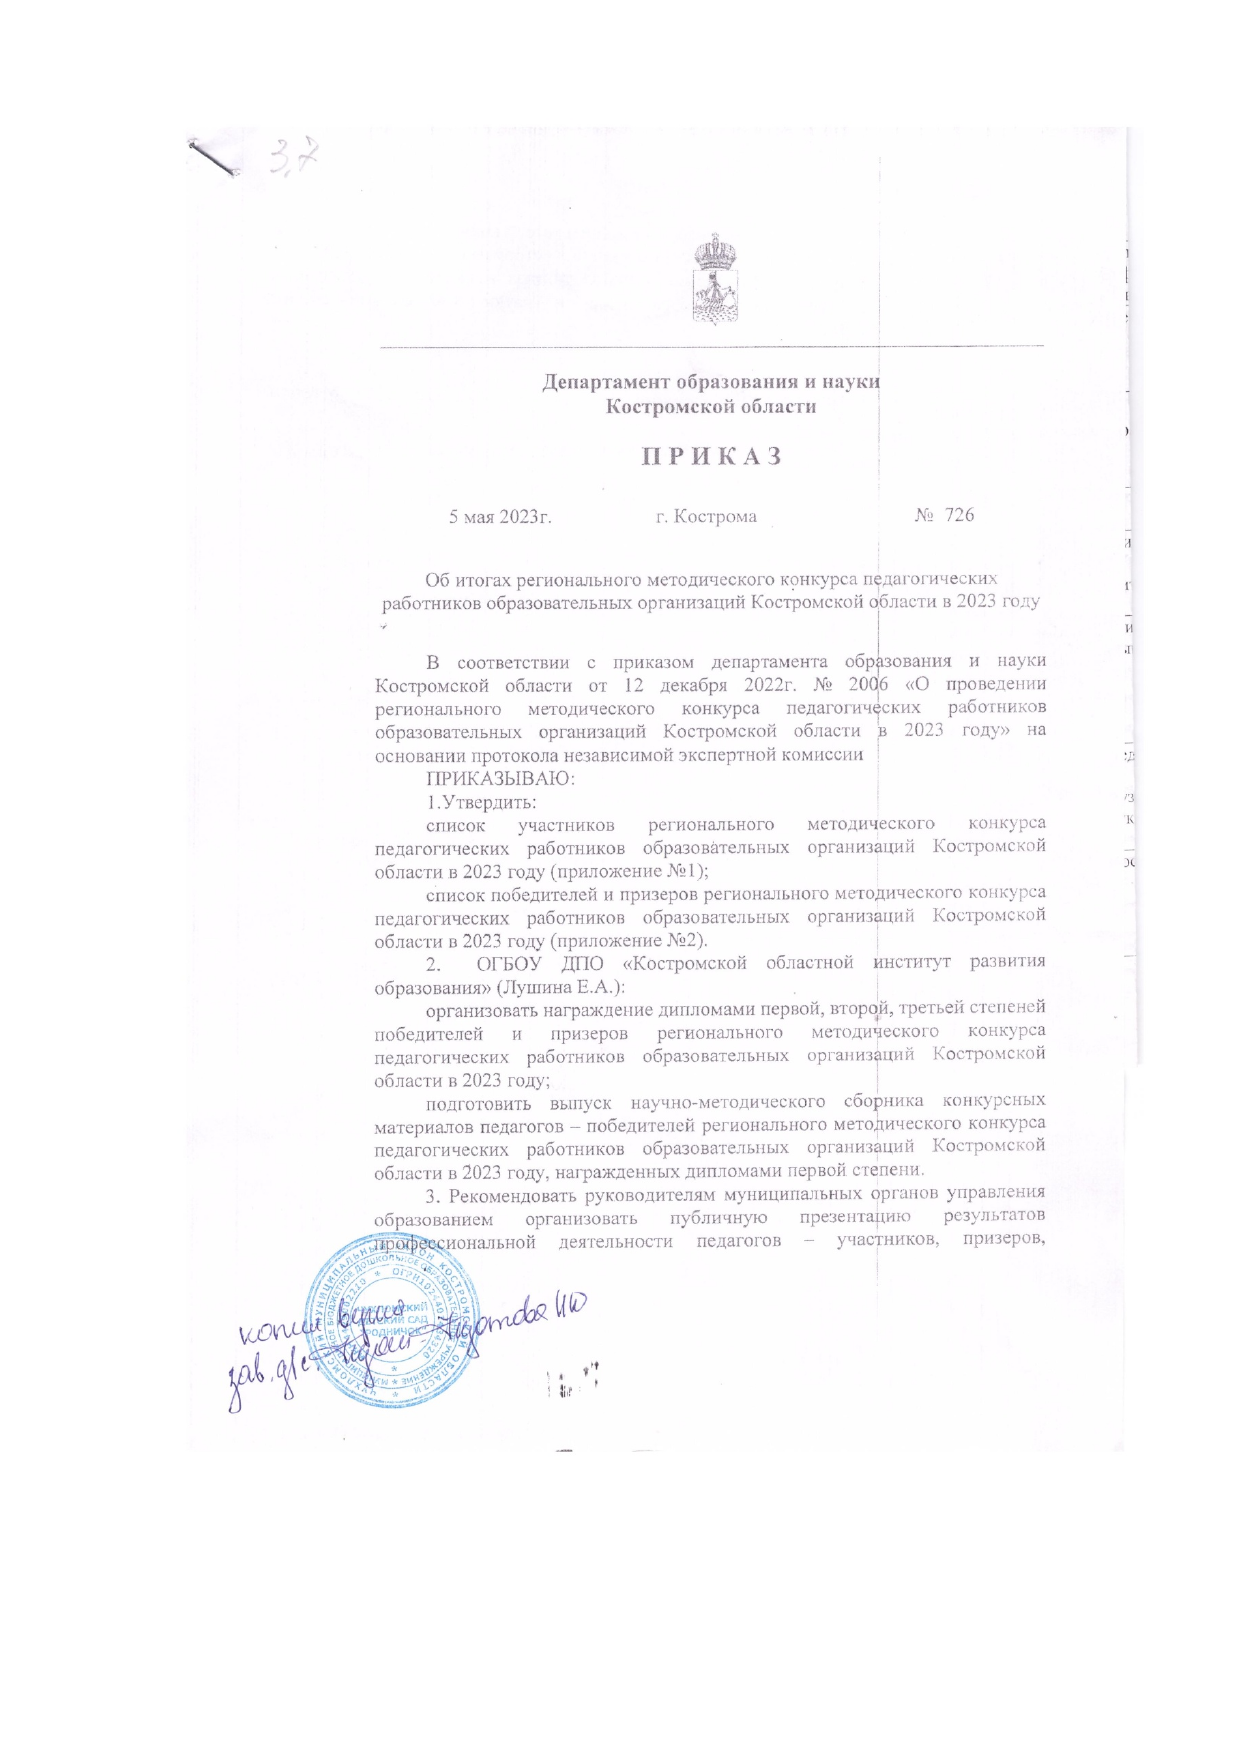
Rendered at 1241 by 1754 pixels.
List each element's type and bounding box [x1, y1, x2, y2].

picture [177, 118, 1152, 1460]
